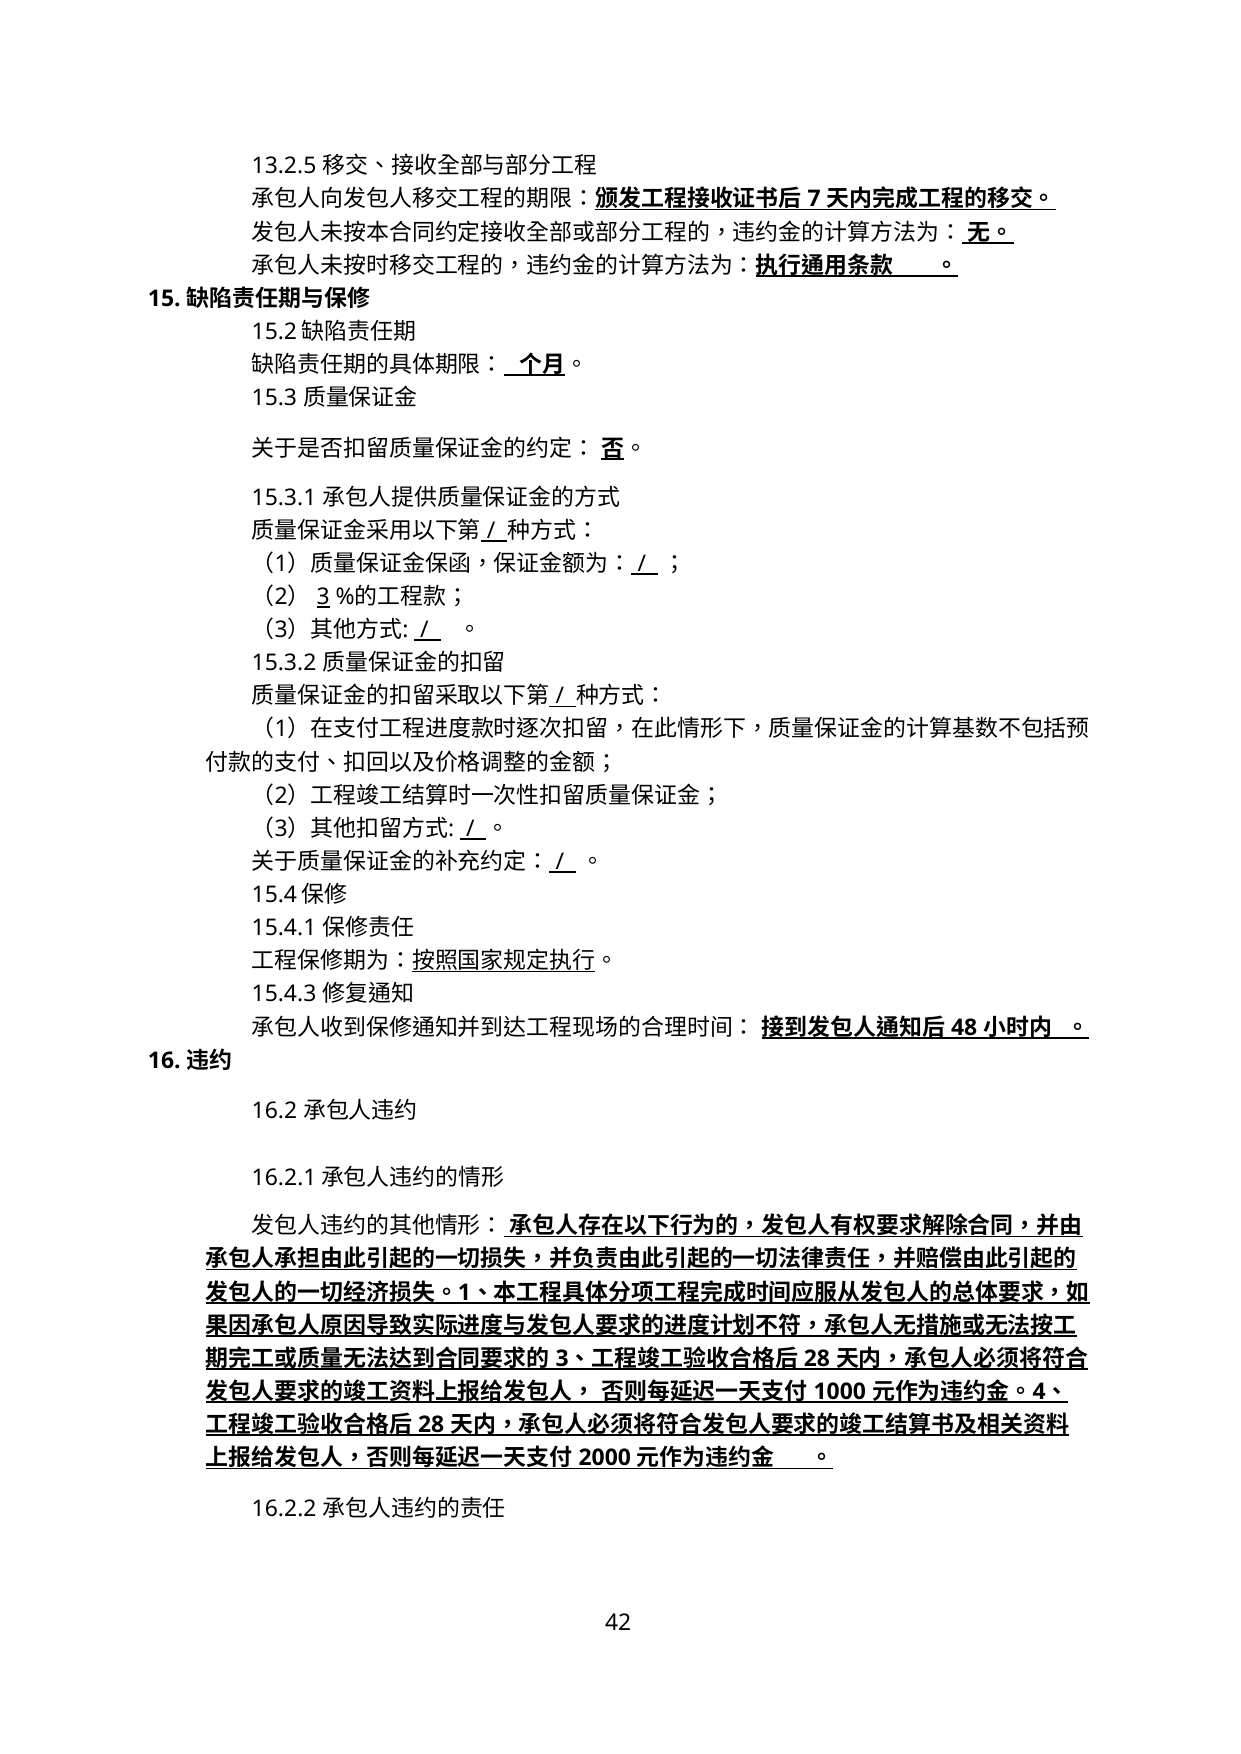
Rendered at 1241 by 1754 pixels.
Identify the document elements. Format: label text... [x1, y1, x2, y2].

text 承包人收到保修通知并到达工程现场的合理时间： 接到发包人通知后 48 小时内 。 [206, 1009, 1090, 1043]
text 发包人违约的其他情形： 承包人存在以下行为的，发包人有权要求解除合同，并由承包人承担由此引起的一切损失，并负责由此引起的一切法律责任，并赔偿由此引起的发包人的一切经济损失。1、本工程具体分项工程完成时间应服从发包人的总体要求，如果因承包人原因导致实际进度与发包人要求的进度计划不符，承包人无措施或无法按工期完工或质量无法达到合同要求的 3、工程竣工验收合格后 28 天内，承包人必须将符合发包人要求的竣工资料上报给发包人， 否则每延迟一天支付 1000 元作为违约金。4、工程竣工验收合格后 28 天内，承包人必须将符合发包人要求的竣工结算书及相关资料上报给发包人，否则每延迟一天支付 2000 元作为违约金 。 [206, 1304, 1090, 1473]
text （2）工程竣工结算时一次性扣留质量保证金； [206, 778, 1090, 811]
text 质量保证金的扣留采取以下第 / 种方式： [206, 678, 1090, 711]
text 16.2 承包人违约 [206, 1076, 1090, 1142]
text 质量保证金采用以下第 / 种方式： [206, 513, 1090, 546]
text （2） 3 %的工程款； [206, 579, 1090, 612]
text 承包人向发包人移交工程的期限：颁发工程接收证书后 7 天内完成工程的移交。 [206, 181, 1090, 214]
text 16.2.1承包人违约的情形 [206, 1142, 1090, 1208]
text 16.2.2 承包人违约的责任 [206, 1473, 1090, 1539]
text 15.4.3 修复通知 [206, 976, 1090, 1009]
text 发包人未按本合同约定接收全部或部分工程的，违约金的计算方法为： 无。 [206, 214, 1090, 248]
text 15.4保修 [206, 877, 1090, 910]
text 缺陷责任期的具体期限： 个月。 [206, 347, 1090, 380]
text 关于是否扣留质量保证金的约定： 否。 [206, 413, 1090, 479]
text 15.3.1 承包人提供质量保证金的方式 [206, 479, 1090, 513]
text 15.2缺陷责任期 [206, 314, 1090, 347]
text 15. 缺陷责任期与保修 [148, 281, 1090, 314]
text 15.3.2 质量保证金的扣留 [206, 645, 1090, 678]
text （3）其他方式: / 。 [206, 612, 1090, 645]
text 工程保修期为：按照国家规定执行。 [206, 943, 1090, 976]
text （1）质量保证金保函，保证金额为： / ； [206, 546, 1090, 579]
text 15.4.1 保修责任 [206, 910, 1090, 943]
text 发包人违约的其他情形： 承包人存在以下行为的，发包人有权要求解除合同，并由承包人承担由此引起的一切损失，并负责由此引起的一切法律责任，并赔偿由此引起的发包人的一切经济损失。1、本工程具体分项工程完成时间应服从发包人的总体要求，如果因承包人原因导致实际进度与发包人要求的进度计划不符，承包人无措施或无法按工期完工或质量无法达到合同要求的 3、工程竣工验收合格后 28 天内，承包人必须将符合发包人要求的竣工资料上报给发包人， 否则每延迟一天支付 1000 元作为违约金。4、工程竣工验收合格后 28 天内，承包人必须将符合发包人要求的竣工结算书及相关资料上报给发包人，否则每延迟一天支付 2000 元作为违约金 。 [206, 1208, 1090, 1302]
text 承包人未按时移交工程的，违约金的计算方法为：执行通用条款 。 [206, 248, 1090, 281]
text 16. 违约 [148, 1043, 1090, 1076]
text 关于质量保证金的补充约定： / 。 [206, 844, 1090, 877]
text （3）其他扣留方式: / 。 [206, 811, 1090, 844]
text 15.3 质量保证金 [206, 380, 1090, 413]
text （1）在支付工程进度款时逐次扣留，在此情形下，质量保证金的计算基数不包括预付款的支付、扣回以及价格调整的金额； [206, 711, 1090, 778]
text 13.2.5 移交、接收全部与部分工程 [206, 148, 1090, 181]
